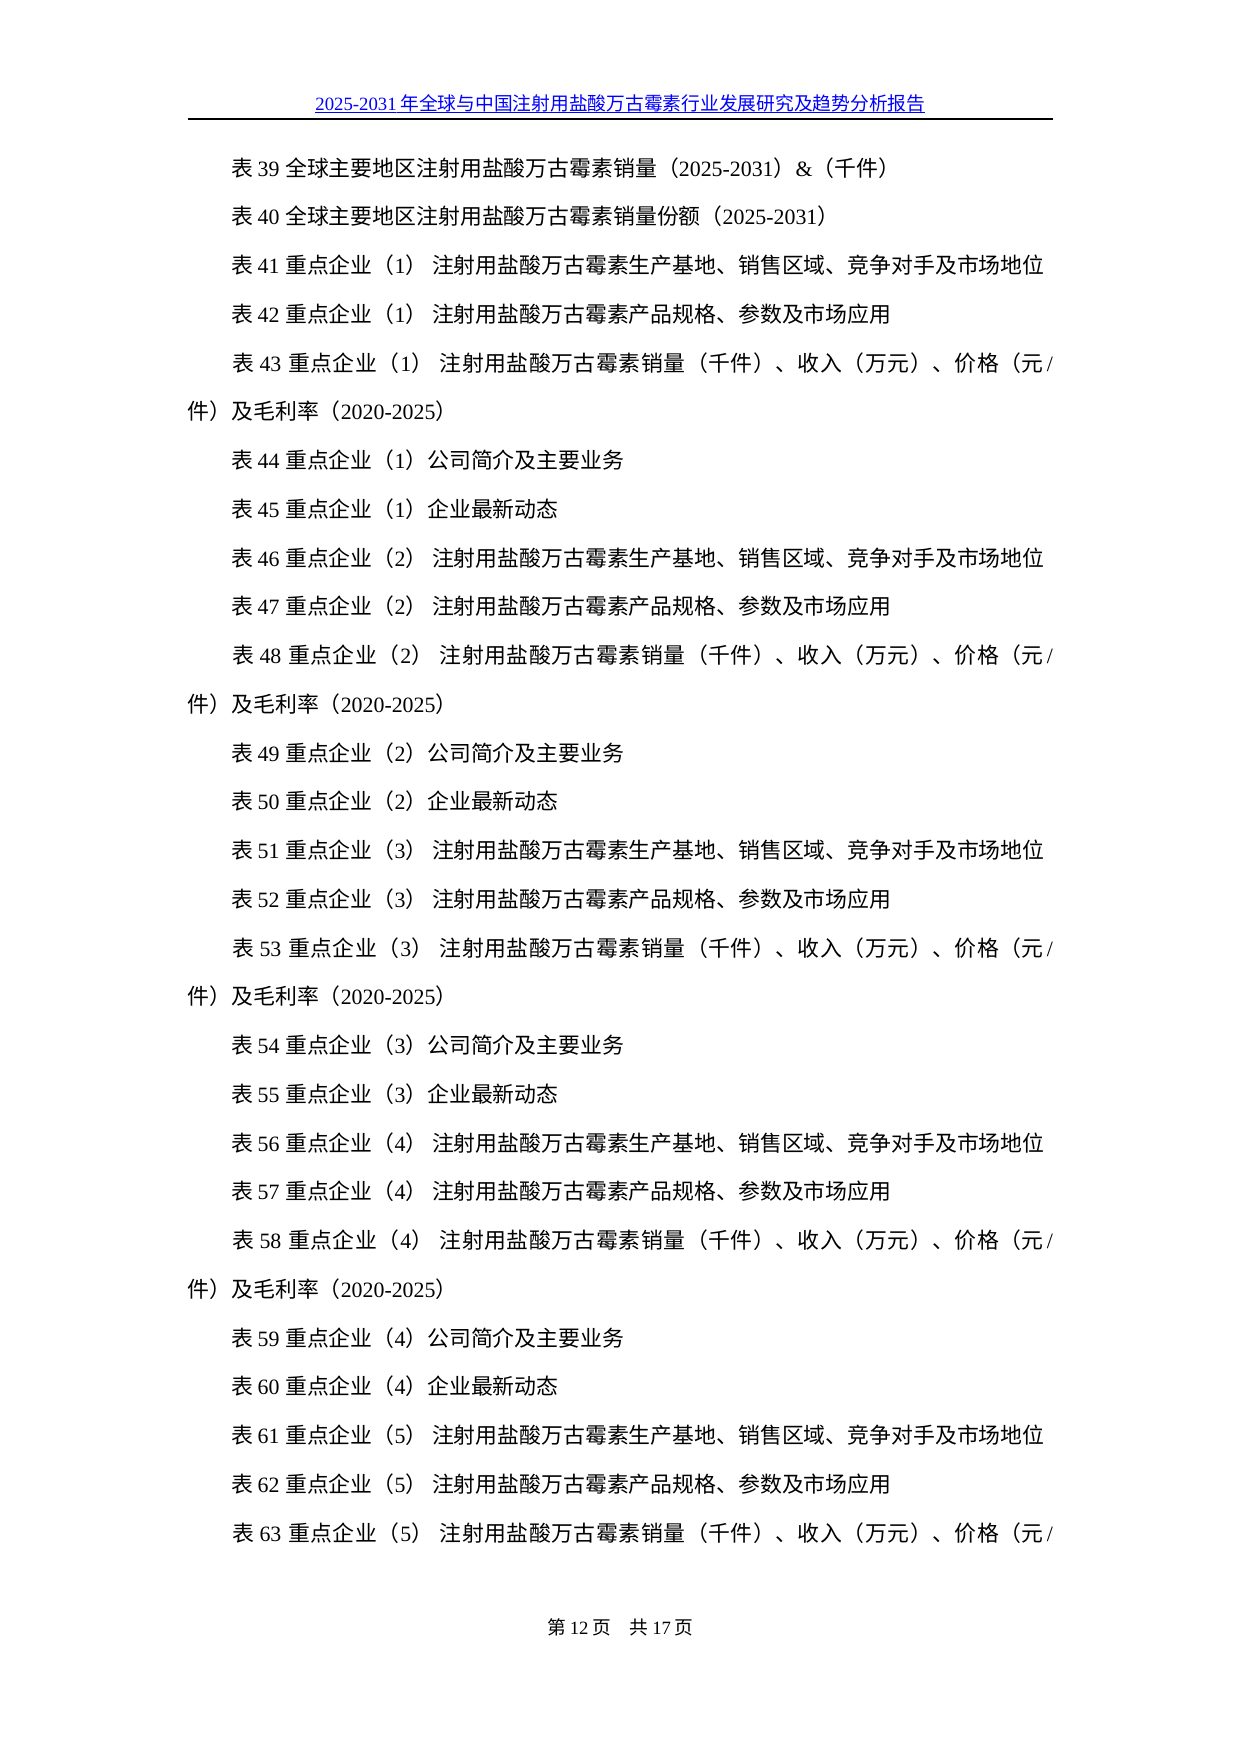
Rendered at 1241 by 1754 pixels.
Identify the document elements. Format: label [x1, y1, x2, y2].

text [187, 150, 1053, 1548]
